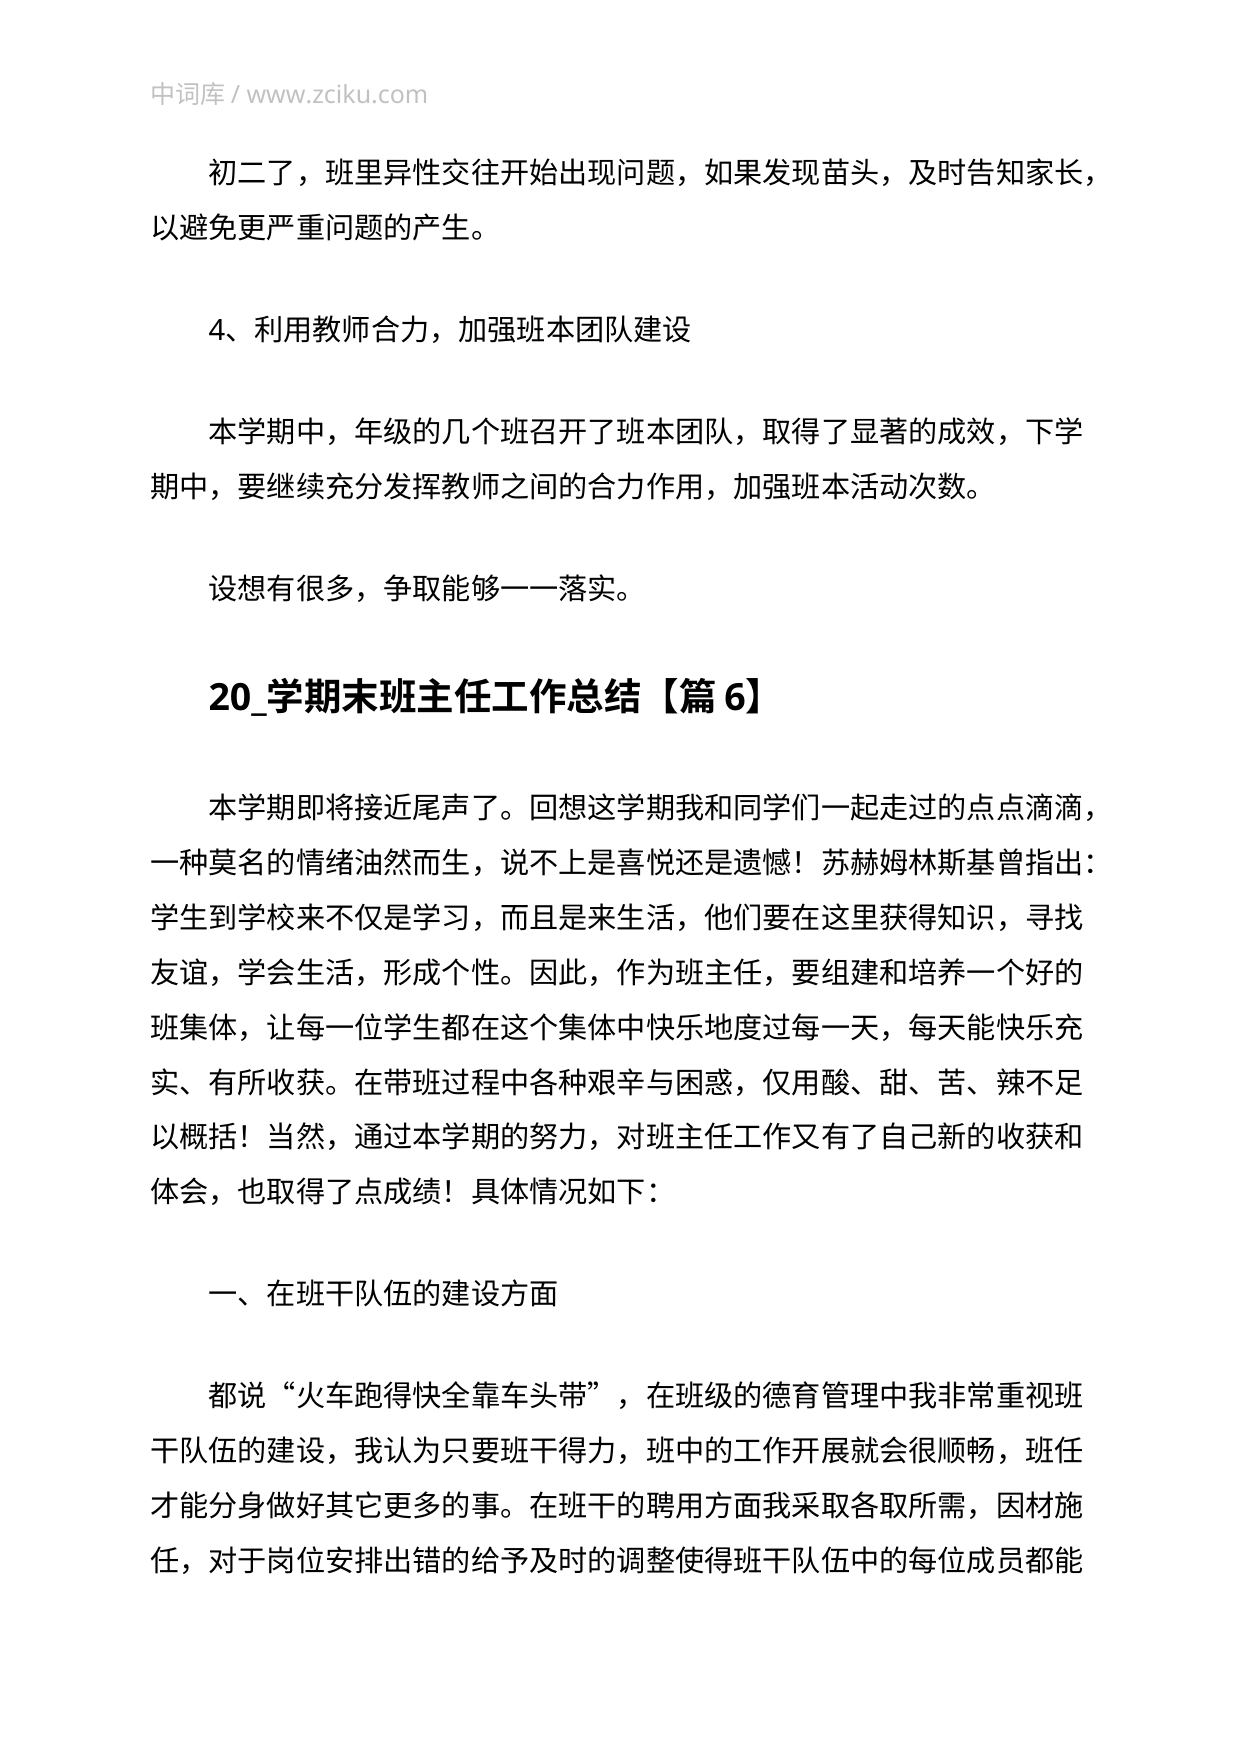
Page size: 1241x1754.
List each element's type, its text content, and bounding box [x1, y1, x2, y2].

text 本学期中，年级的几个班召开了班本团队，取得了显著的成效，下学期中，要继续充分发挥教师之间的合力作用，加强班本活动次数。 [150, 409, 1090, 506]
text 20_学期末班主任工作总结【篇6】 [150, 667, 1090, 722]
text 初二了，班里异性交往开始出现问题，如果发现苗头，及时告知家长，以避免更严重问题的产生。 [150, 150, 1090, 247]
text 4、利用教师合力，加强班本团队建设 [150, 307, 1090, 349]
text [150, 1372, 1090, 1579]
text 本学期即将接近尾声了。回想这学期我和同学们一起走过的点点滴滴，一种莫名的情绪油然而生，说不上是喜悦还是遗憾！苏赫姆林斯基曾指出：学生到学校来不仅是学习，而且是来生活，他们要在这里获得知识，寻找友谊，学会生活，形成个性。因此，作为班主任，要组建和培养一个好的班集体，让每一位学生都在这个集体中快乐地度过每一天，每天能快乐充实、有所收获。在带班过程中各种艰辛与困惑，仅用酸、甜、苦、辣不足以概括！当然，通过本学期的努力，对班主任工作又有了自己新的收获和体会，也取得了点成绩！具体情况如下： [150, 785, 1090, 1211]
text 设想有很多，争取能够一一落实。 [150, 565, 1090, 608]
text 一、在班干队伍的建设方面 [150, 1271, 1090, 1313]
